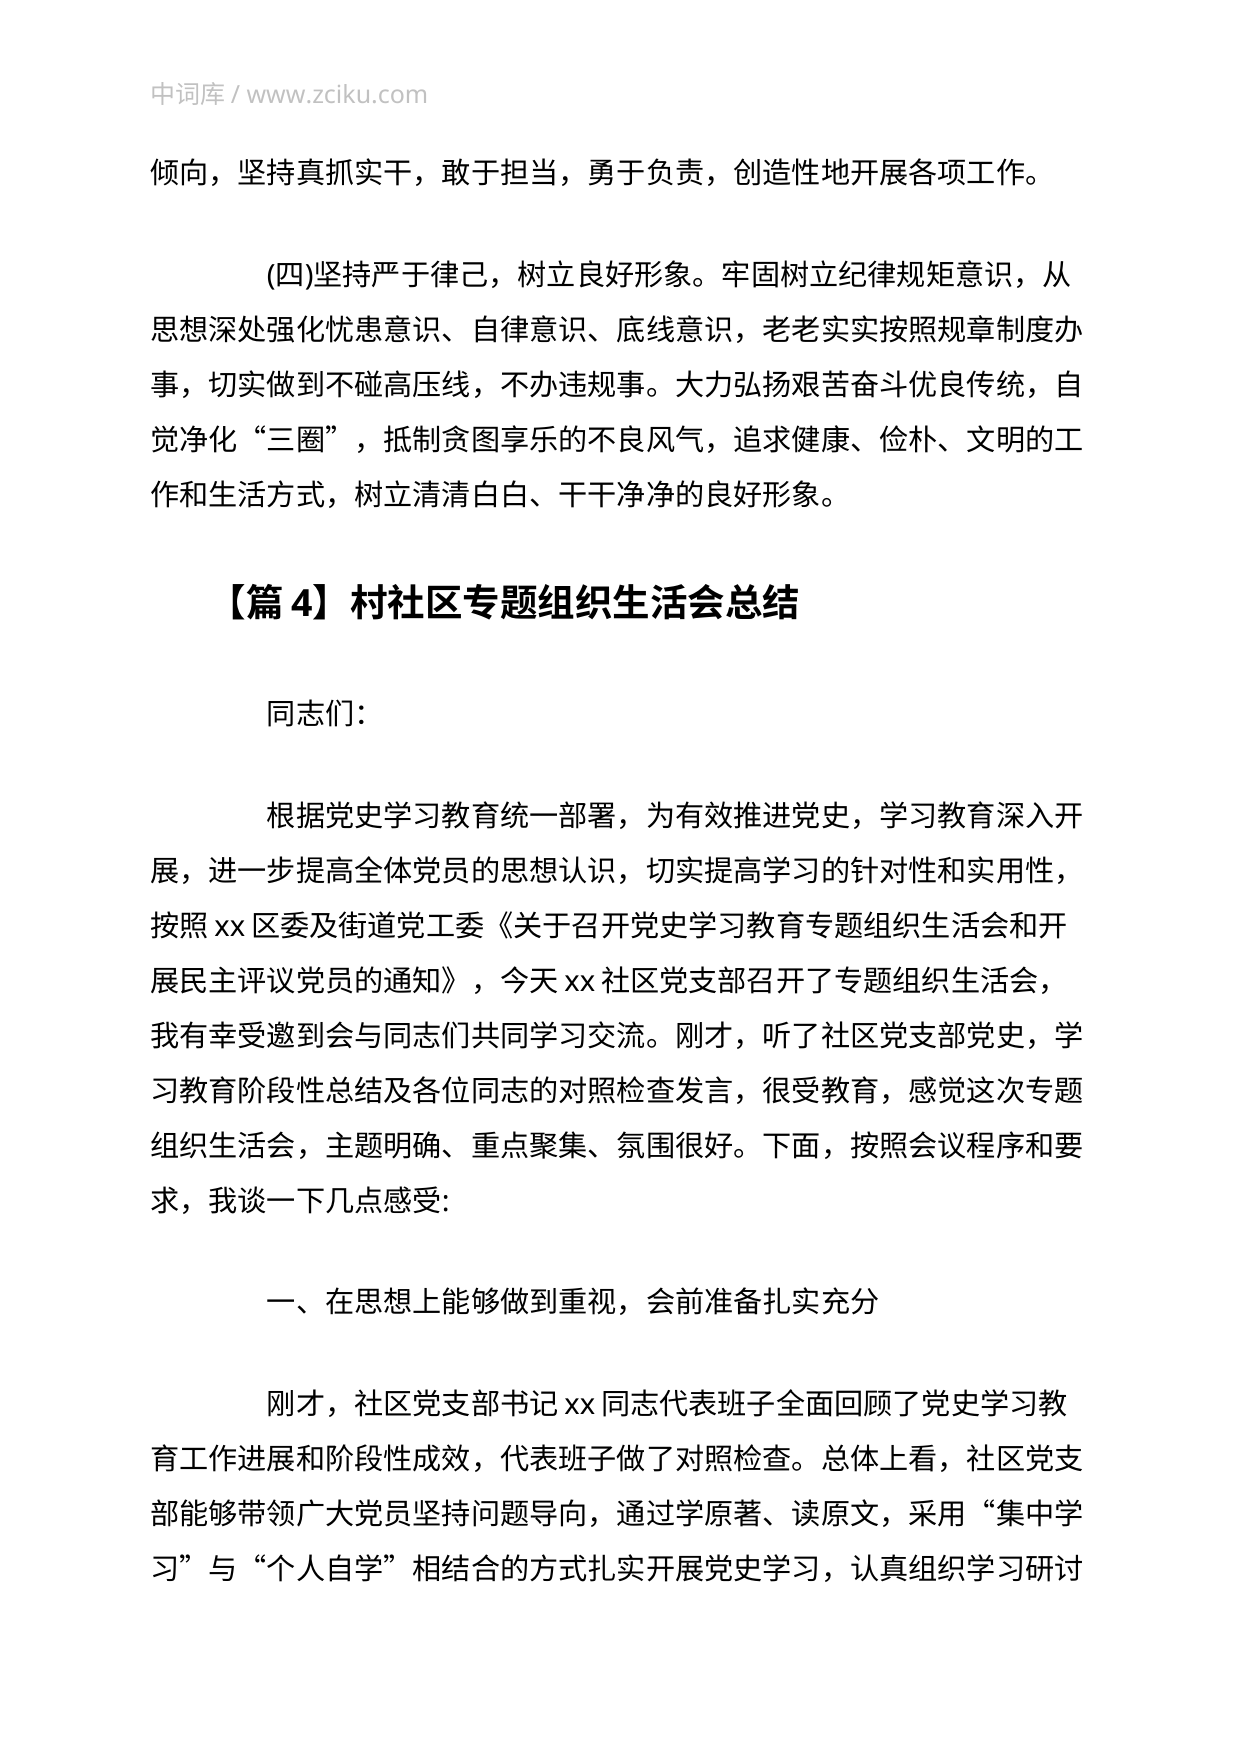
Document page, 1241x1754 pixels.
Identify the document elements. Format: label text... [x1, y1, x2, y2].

text (四)坚持严于律己，树立良好形象。牢固树立纪律规矩意识，从思想深处强化忧患意识、自律意识、底线意识，老老实实按照规章制度办事，切实做到不碰高压线，不办违规事。大力弘扬艰苦奋斗优良传统，自觉净化“三圈”，抵制贪图享乐的不良风气，追求健康、俭朴、文明的工作和生活方式，树立清清白白、干干净净的良好形象。 [150, 252, 1090, 514]
text 【篇4】村社区专题组织生活会总结 [150, 573, 1090, 628]
text 同志们： [150, 691, 1090, 733]
text 根据党史学习教育统一部署，为有效推进党史，学习教育深入开展，进一步提高全体党员的思想认识，切实提高学习的针对性和实用性，按照xx区委及街道党工委《关于召开党史学习教育专题组织生活会和开展民主评议党员的通知》，今天xx社区党支部召开了专题组织生活会，我有幸受邀到会与同志们共同学习交流。刚才，听了社区党支部党史，学习教育阶段性总结及各位同志的对照检查发言，很受教育，感觉这次专题组织生活会，主题明确、重点聚集、氛围很好。下面，按照会议程序和要求，我谈一下几点感受: [150, 793, 1090, 1219]
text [150, 1381, 1090, 1588]
text 一、在思想上能够做到重视，会前准备扎实充分 [150, 1279, 1090, 1321]
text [150, 150, 1090, 192]
